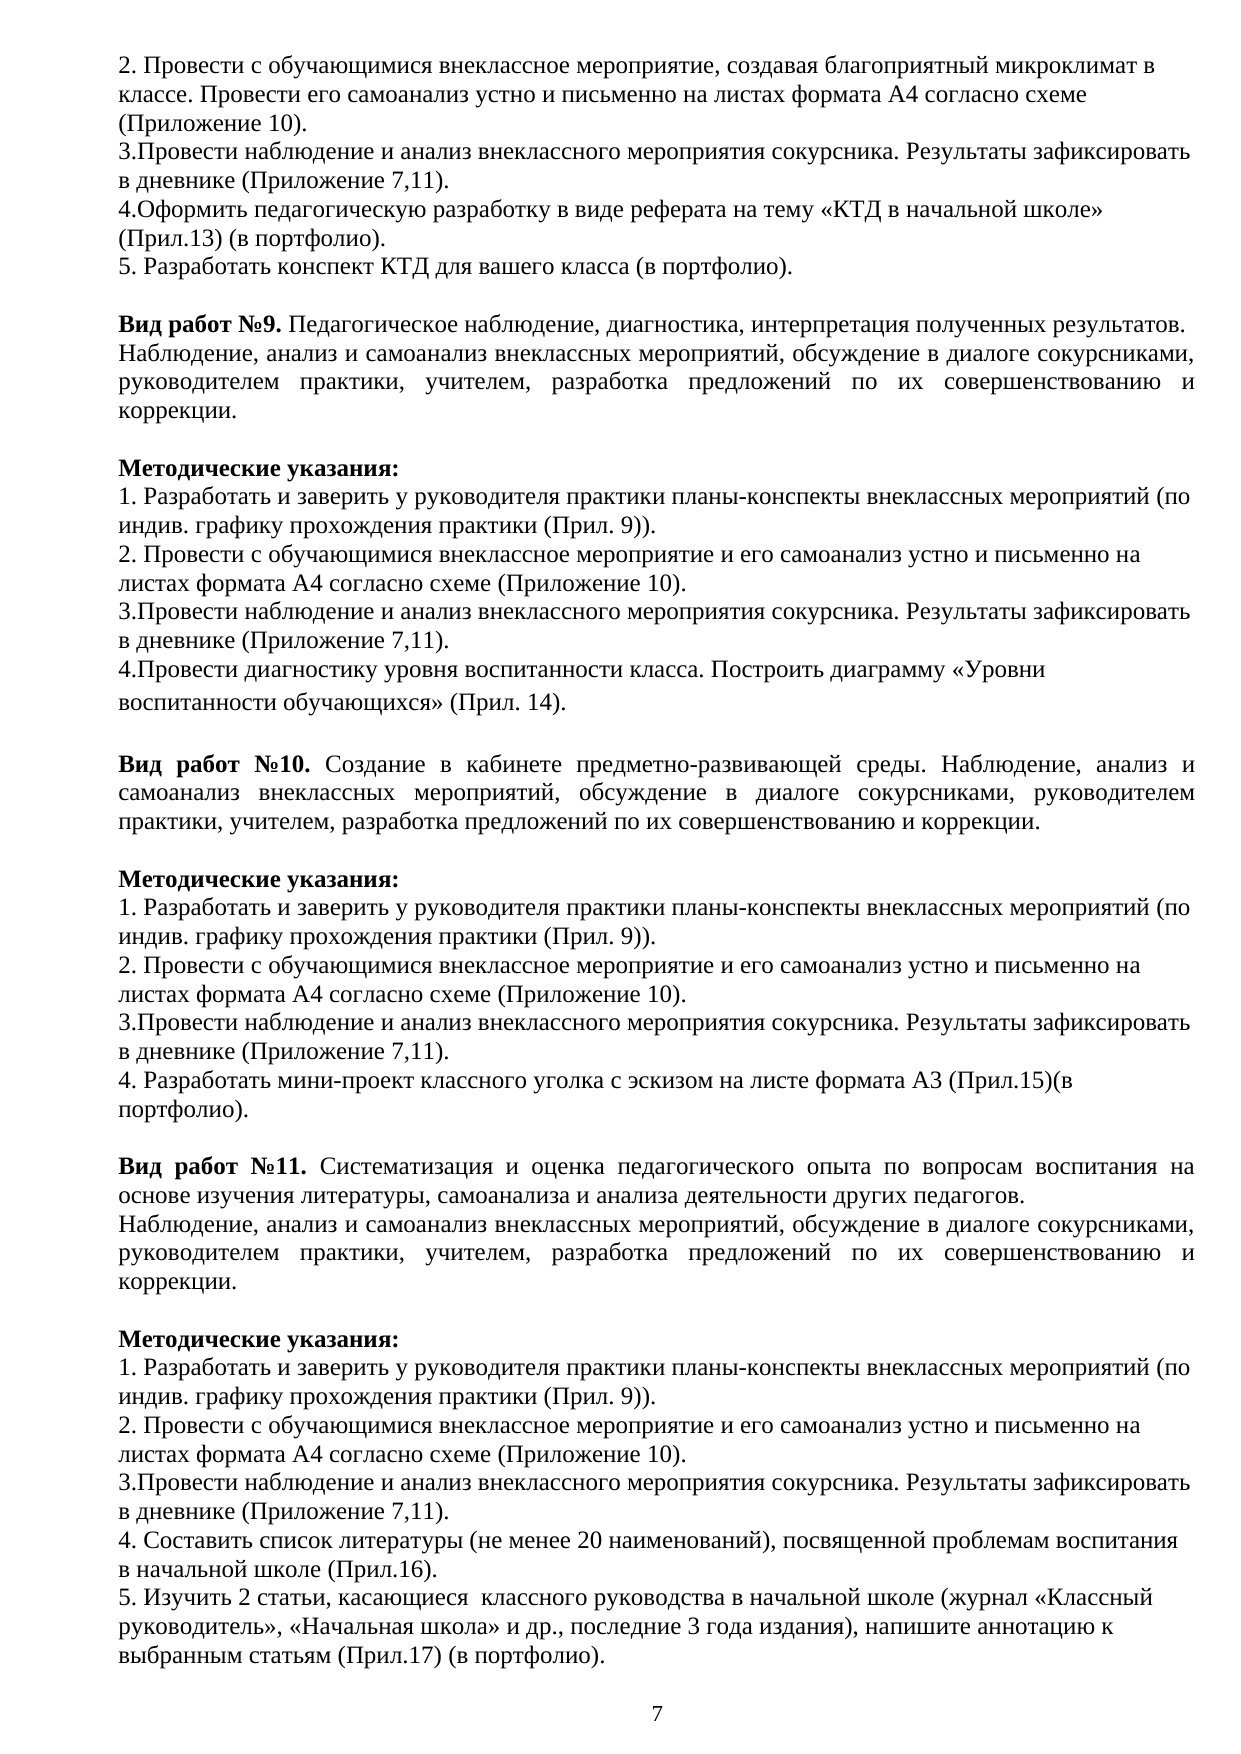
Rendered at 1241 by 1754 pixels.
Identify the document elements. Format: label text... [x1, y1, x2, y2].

list 3.Провести наблюдение и анализ внеклассного мероприятия сокурсника. Результаты зафиксировать в дневнике (Приложение 7,11). [118, 1467, 1196, 1525]
list 5. Изучить 2 статьи, касающиеся классного руководства в начальной школе (журнал «Классный руководитель», «Начальная школа» и др., последние 3 года издания), напишите аннотацию к выбранным статьям (Прил.17) (в портфолио). [118, 1582, 1196, 1669]
list 4. Разработать мини-проект классного уголка с эскизом на листе формата А3 (Прил.15)(в портфолио). [118, 1065, 1196, 1122]
list 1. Разработать и заверить у руководителя практики планы-конспекты внеклассных мероприятий (по индив. графику прохождения практики (Прил. 9)). [118, 1352, 1196, 1410]
text Вид работ №10. Создание в кабинете предметно-развивающей среды. Наблюдение, анализ и самоанализ внеклассных мероприятий, обсуждение в диалоге сокурсниками, руководителем практики, учителем, разработка предложений по их совершенствованию и коррекции. [118, 749, 1196, 835]
list 1. Разработать и заверить у руководителя практики планы-конспекты внеклассных мероприятий (по индив. графику прохождения практики (Прил. 9)). [118, 481, 1196, 539]
list 4.Оформить педагогическую разработку в виде реферата на тему «КТД в начальной школе» (Прил.13) (в портфолио). [118, 194, 1196, 251]
list 4. Составить список литературы (не менее 20 наименований), посвященной проблемам воспитания в начальной школе (Прил.16). [118, 1525, 1196, 1582]
list 2. Провести с обучающимися внеклассное мероприятие, создавая благоприятный микроклимат в классе. Провести его самоанализ устно и письменно на листах формата А4 согласно схеме (Приложение 10). [118, 50, 1196, 136]
text Вид работ №9. Педагогическое наблюдение, диагностика, интерпретация полученных результатов. [118, 309, 1196, 338]
list 2. Провести с обучающимися внеклассное мероприятие и его самоанализ устно и письменно на листах формата А4 согласно схеме (Приложение 10). [118, 950, 1196, 1007]
list 2. Провести с обучающимися внеклассное мероприятие и его самоанализ устно и письменно на листах формата А4 согласно схеме (Приложение 10). [118, 1410, 1196, 1467]
list 5. Разработать конспект КТД для вашего класса (в портфолио). [118, 251, 1196, 280]
text Вид работ №11. Систематизация и оценка педагогического опыта по вопросам воспитания на основе изучения литературы, самоанализа и анализа деятельности других педагогов. [118, 1151, 1196, 1209]
text Методические указания: [118, 1324, 1196, 1352]
text Методические указания: [118, 453, 1196, 481]
list 3.Провести наблюдение и анализ внеклассного мероприятия сокурсника. Результаты зафиксировать в дневнике (Приложение 7,11). [118, 596, 1196, 654]
list 3.Провести наблюдение и анализ внеклассного мероприятия сокурсника. Результаты зафиксировать в дневнике (Приложение 7,11). [118, 1007, 1196, 1065]
list 2. Провести с обучающимися внеклассное мероприятие и его самоанализ устно и письменно на листах формата А4 согласно схеме (Приложение 10). [118, 539, 1196, 596]
list 1. Разработать и заверить у руководителя практики планы-конспекты внеклассных мероприятий (по индив. графику прохождения практики (Прил. 9)). [118, 892, 1196, 950]
list 4.Провести диагностику уровня воспитанности класса. Построить диаграмму «Уровни воспитанности обучающихся» (Прил. 14). [118, 654, 1196, 716]
text Методические указания: [118, 864, 1196, 892]
list 3.Провести наблюдение и анализ внеклассного мероприятия сокурсника. Результаты зафиксировать в дневнике (Приложение 7,11). [118, 136, 1196, 194]
